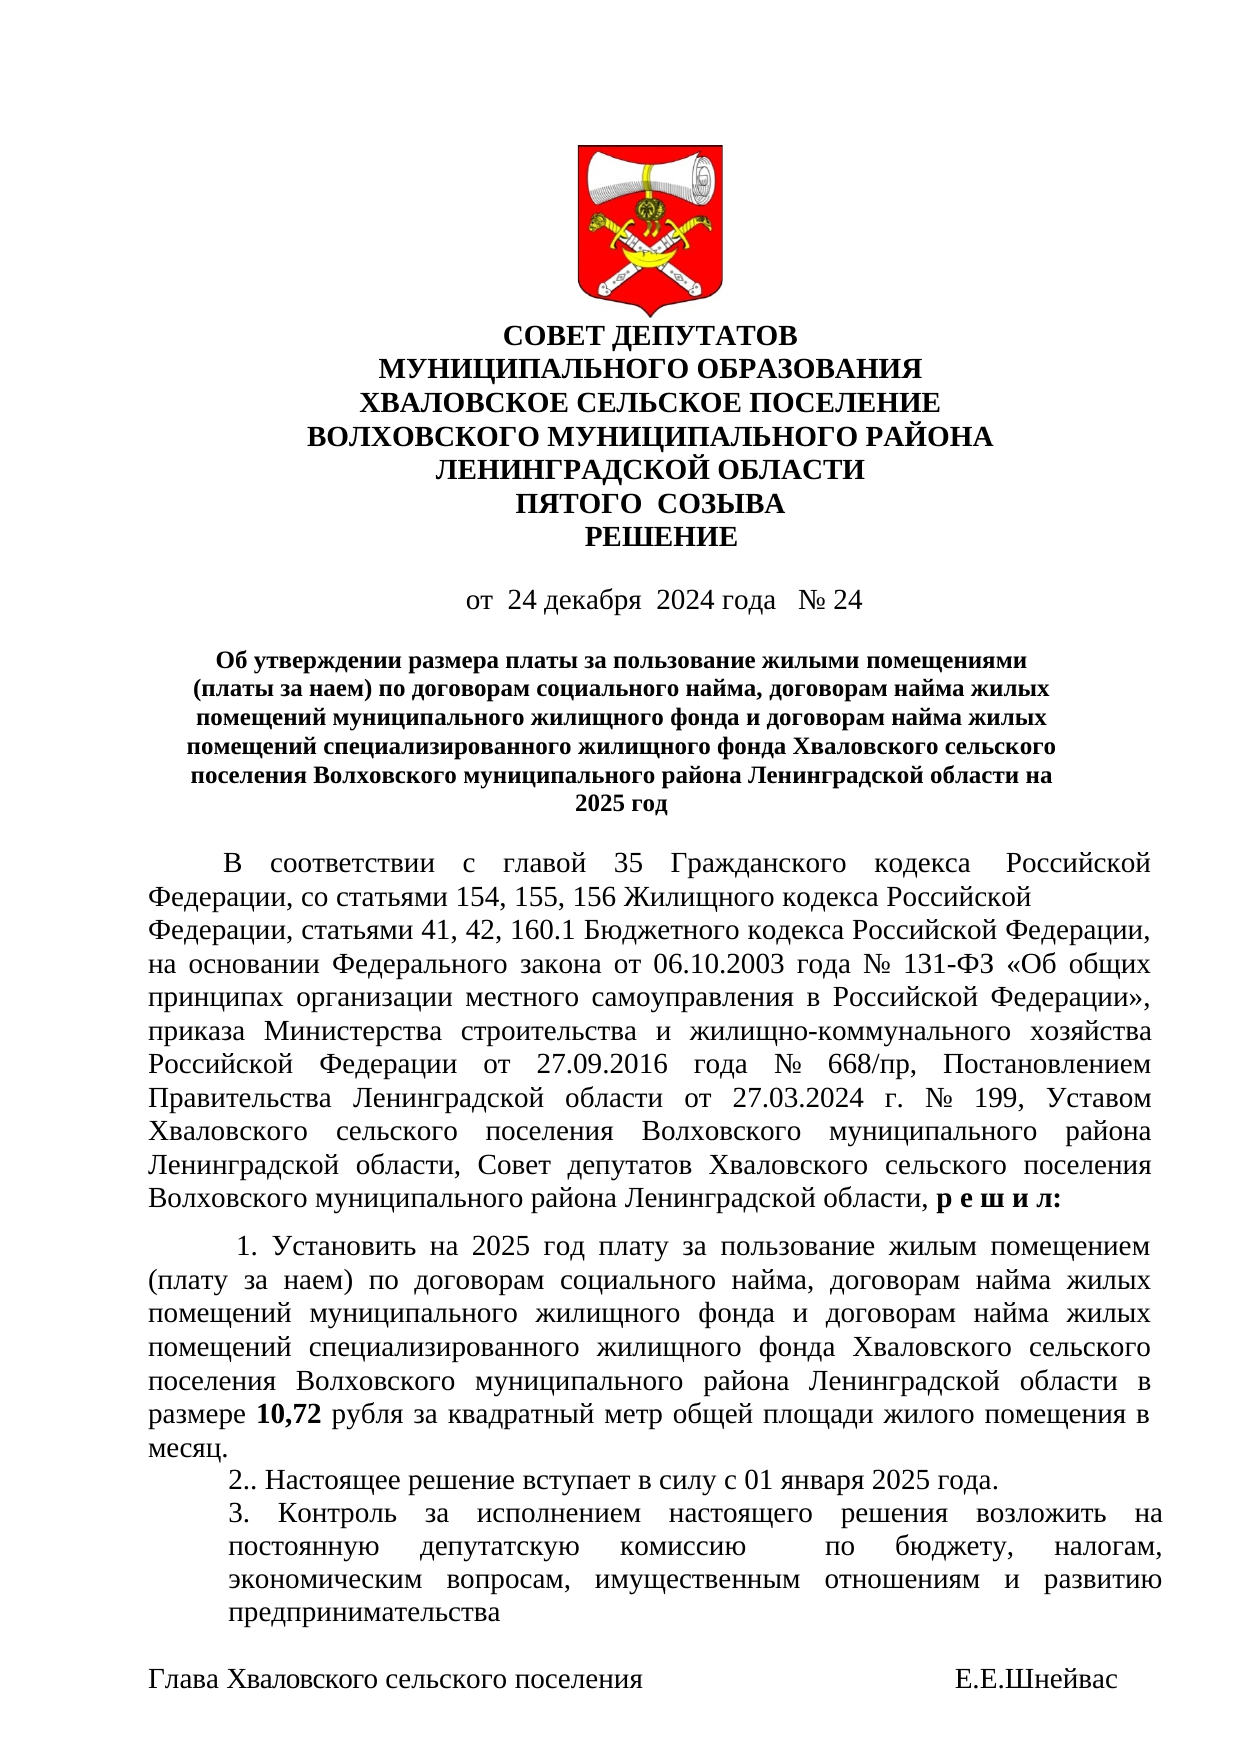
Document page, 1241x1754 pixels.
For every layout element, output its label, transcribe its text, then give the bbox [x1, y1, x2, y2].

text 1. Установить на 2025 год плату за пользование жилым помещением (плату за наем) по договорам социального найма, договорам найма жилых помещений муниципального жилищного фонда и договорам найма жилых помещений специализированного жилищного фонда Хваловского сельского поселения Волховского муниципального района Ленинградской области в размере 10,72 рубля за квадратный метр общей площади жилого помещения в месяц. [148, 1228, 1151, 1463]
text ЛЕНИНГРАДСКОЙ ОБЛАСТИ [137, 452, 1163, 486]
text Об утверждении размера платы за пользование жилыми помещениями (платы за наем) по договорам социального найма, договорам найма жилых помещений муниципального жилищного фонда и договорам найма жилых помещений специализированного жилищного фонда Хваловского сельского поселения Волховского муниципального района Ленинградской области на 2025 год [173, 645, 1069, 817]
text от 24 декабря 2024 года № 24 [137, 582, 1163, 616]
text 2.. Настоящее решение вступает в силу с 01 января 2025 года. [228, 1463, 1163, 1496]
text ПЯТОГО СОЗЫВА [137, 486, 1163, 519]
text РЕШЕНИЕ [137, 519, 1163, 553]
text ВОЛХОВСКОГО МУНИЦИПАЛЬНОГО РАЙОНА [137, 419, 1163, 452]
text СОВЕТ ДЕПУТАТОВ [137, 318, 1163, 352]
text МУНИЦИПАЛЬНОГО ОБРАЗОВАНИЯ [137, 352, 1163, 385]
picture [577, 145, 723, 318]
text Федерации, статьями 41, 42, 160.1 Бюджетного кодекса Российской Федерации, на основании Федерального закона от 06.10.2003 года № 131-ФЗ «Об общих принципах организации местного самоуправления в Российской Федерации», приказа Министерства строительства и жилищно-коммунального хозяйства Российской Федерации от 27.09.2016 года № 668/пр, Постановлением Правительства Ленинградской области от 27.03.2024 г. № 199, Уставом Хваловского сельского поселения Волховского муниципального района Ленинградской области, Совет депутатов Хваловского сельского поселения Волховского муниципального района Ленинградской области, р е ш и л: [148, 912, 1152, 1214]
text Глава Хваловского сельского поселения Е.Е.Шнейвас [148, 1661, 1163, 1695]
text 3. Контроль за исполнением настоящего решения возложить на постоянную депутатскую комиссию по бюджету, налогам, экономическим вопросам, имущественным отношениям и развитию предпринимательства [228, 1496, 1163, 1628]
text В соответствии с главой 35 Гражданского кодекса Российской Федерации, со статьями 154, 155, 156 Жилищного кодекса Российской [148, 845, 1151, 912]
text ХВАЛОВСКОЕ СЕЛЬСКОЕ ПОСЕЛЕНИЕ [137, 385, 1163, 419]
